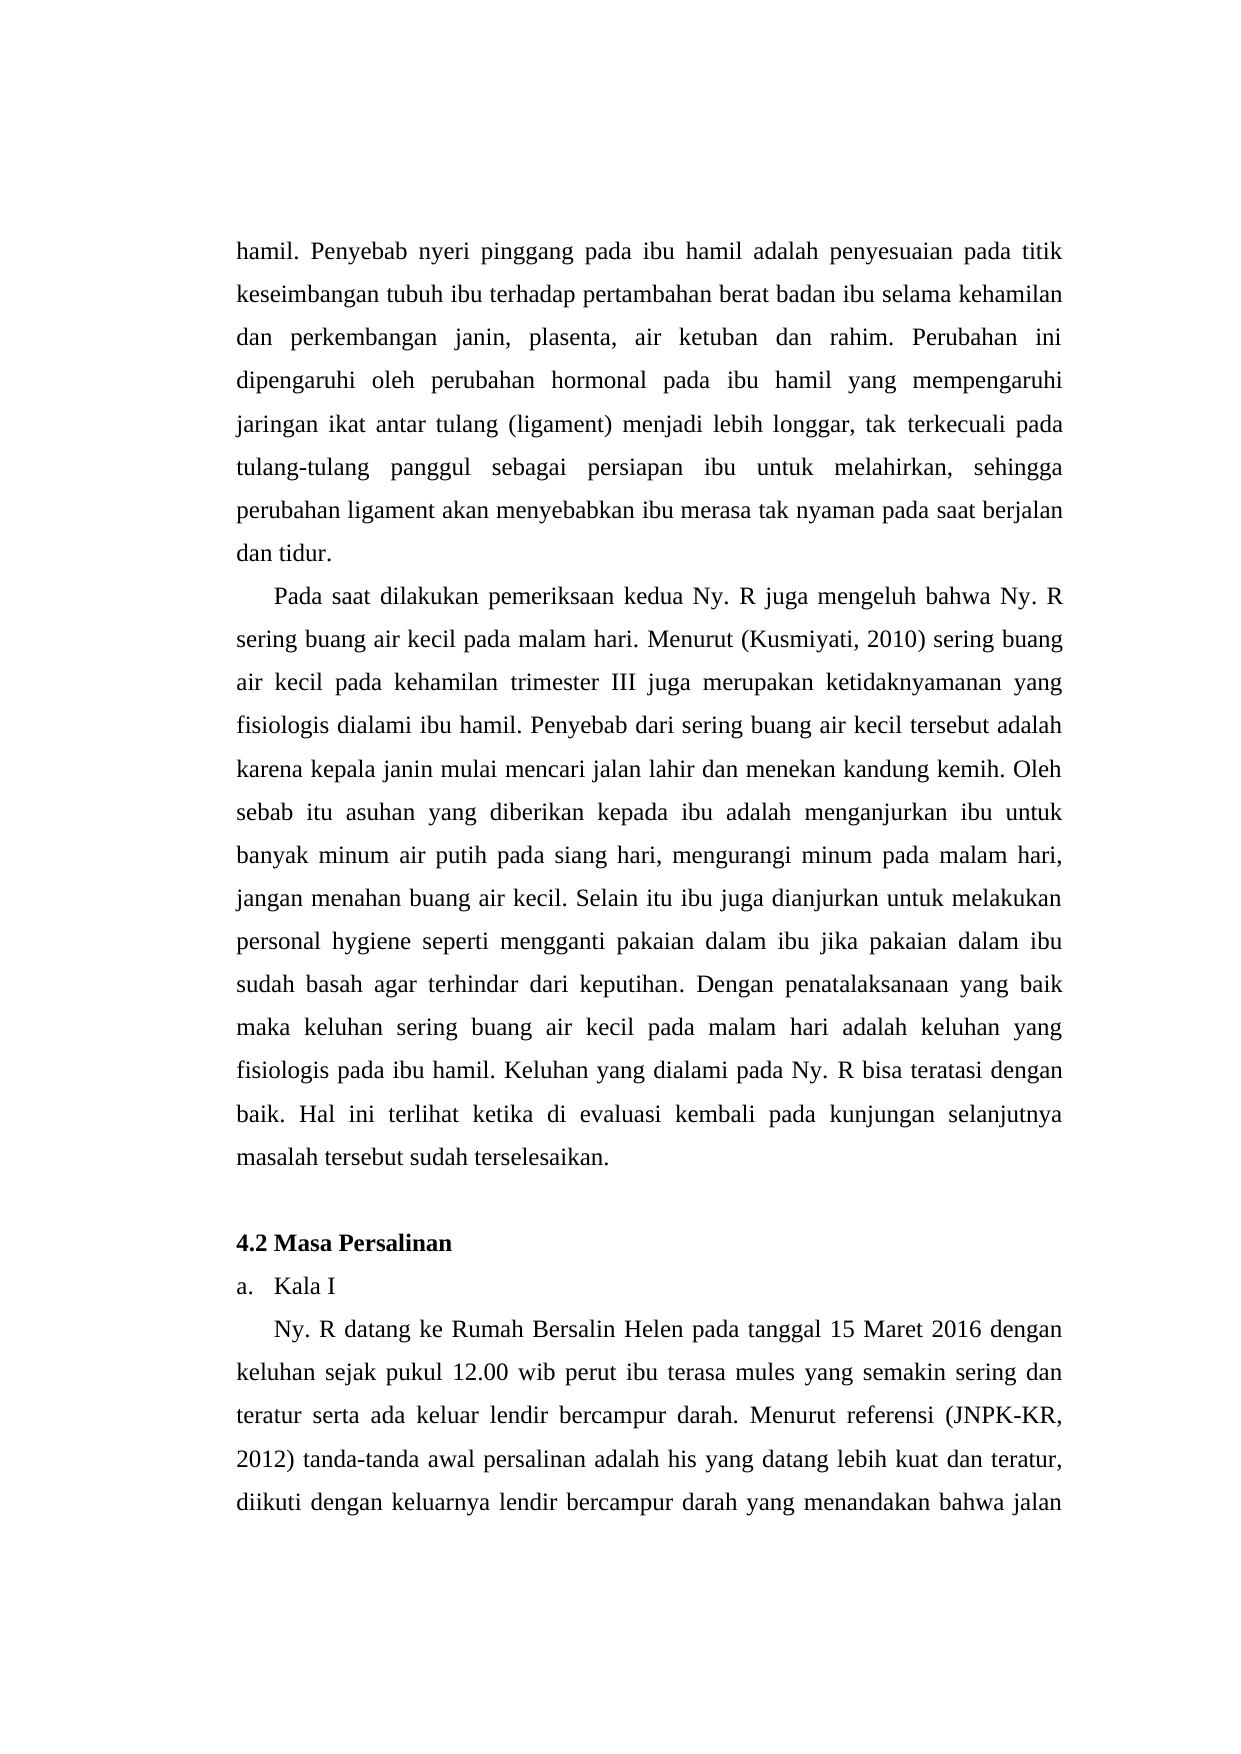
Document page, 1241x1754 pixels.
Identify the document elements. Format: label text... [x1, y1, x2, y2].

list Kala I [236, 1271, 1063, 1300]
text Pada saat dilakukan pemeriksaan kedua Ny. R juga mengeluh bahwa Ny. R sering buang air kecil pada malam hari. Menurut (Kusmiyati, 2010) sering buang air kecil pada kehamilan trimester III juga merupakan ketidaknyamanan yang fisiologis dialami ibu hamil. Penyebab dari sering buang air kecil tersebut adalah karena kepala janin mulai mencari jalan lahir dan menekan kandung kemih. Oleh sebab itu asuhan yang diberikan kepada ibu adalah menganjurkan ibu untuk banyak minum air putih pada siang hari, mengurangi minum pada malam hari, jangan menahan buang air kecil. Selain itu ibu juga dianjurkan untuk melakukan personal hygiene seperti mengganti pakaian dalam ibu jika pakaian dalam ibu sudah basah agar terhindar dari keputihan. Dengan penatalaksanaan yang baik maka keluhan sering buang air kecil pada malam hari adalah keluhan yang fisiologis pada ibu hamil. Keluhan yang dialami pada Ny. R bisa teratasi dengan baik. Hal ini terlihat ketika di evaluasi kembali pada kunjungan selanjutnya masalah tersebut sudah terselesaikan. [236, 581, 1063, 1171]
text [236, 236, 1063, 567]
list Masa Persalinan [236, 1228, 1063, 1257]
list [236, 1314, 1063, 1516]
